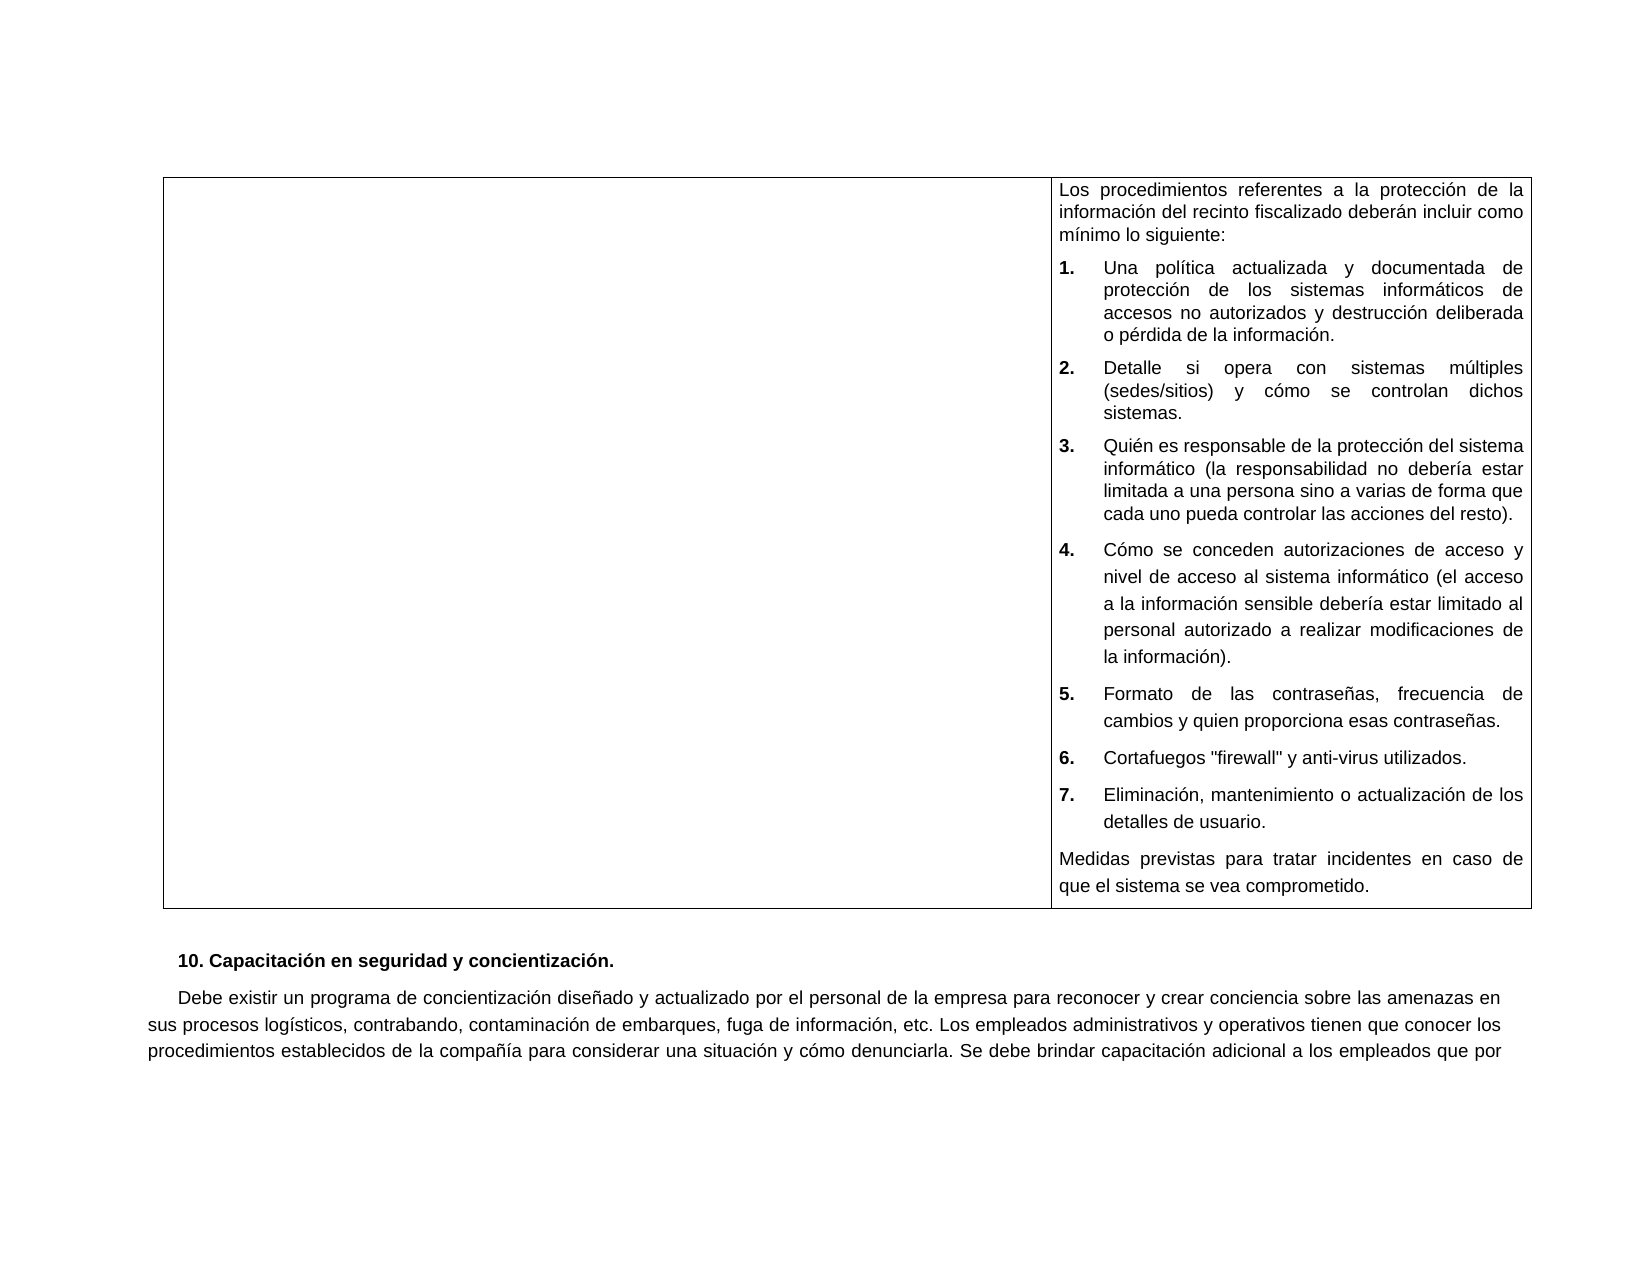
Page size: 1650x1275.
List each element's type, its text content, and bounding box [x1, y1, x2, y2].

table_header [1052, 178, 1531, 908]
table_header [164, 178, 1051, 908]
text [148, 983, 1502, 1063]
text 10. Capacitación en seguridad y concientización. [148, 946, 1502, 973]
